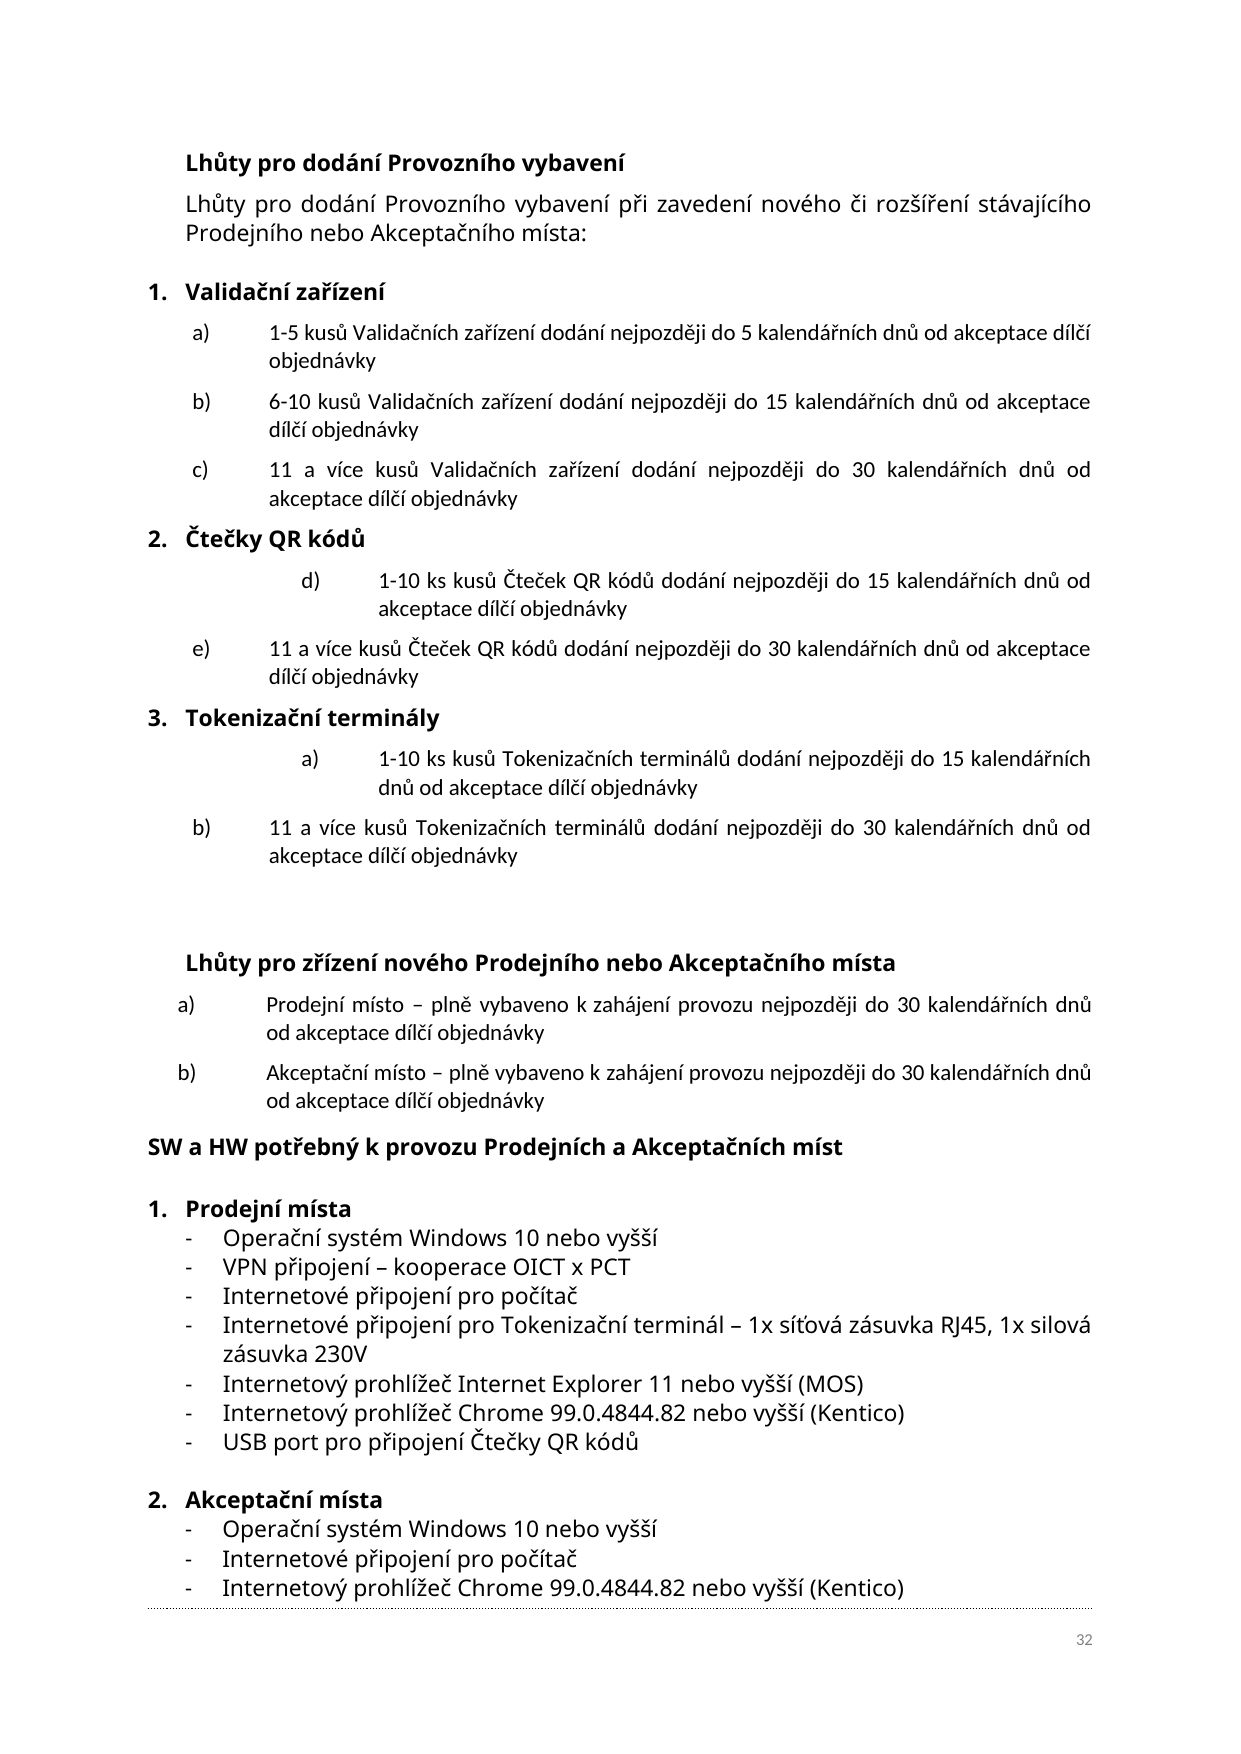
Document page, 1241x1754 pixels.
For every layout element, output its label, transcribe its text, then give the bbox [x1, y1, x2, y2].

list VPN připojení – kooperace OICT x PCT [185, 1252, 1092, 1281]
list 11 a více kusů Tokenizačních terminálů dodání nejpozději do 30 kalendářních dnů od akceptace dílčí objednávky [192, 813, 1092, 869]
list 11 a více kusů Čteček QR kódů dodání nejpozději do 30 kalendářních dnů od akceptace dílčí objednávky [192, 634, 1092, 690]
list 1-5 kusů Validačních zařízení dodání nejpozději do 5 kalendářních dnů od akceptace dílčí objednávky [192, 318, 1092, 374]
list Internetový prohlížeč Chrome 99.0.4844.82 nebo vyšší (Kentico) [185, 1573, 1092, 1602]
list 1-10 ks kusů Tokenizačních terminálů dodání nejpozději do 15 kalendářních dnů od akceptace dílčí objednávky [301, 744, 1092, 801]
list Lhůty pro dodání Provozního vybavení [185, 148, 1092, 177]
list Akceptační místo – plně vybaveno k zahájení provozu nejpozději do 30 kalendářních dnů od akceptace dílčí objednávky [177, 1058, 1092, 1114]
list 11 a více kusů Validačních zařízení dodání nejpozději do 30 kalendářních dnů od akceptace dílčí objednávky [192, 456, 1092, 512]
list Tokenizační terminály [148, 703, 1092, 732]
list Prodejní místa [148, 1194, 1092, 1223]
list 1-10 ks kusů Čteček QR kódů dodání nejpozději do 15 kalendářních dnů od akceptace dílčí objednávky [301, 566, 1092, 622]
list Internetové připojení pro Tokenizační terminál – 1x síťová zásuvka RJ45, 1x silová zásuvka 230V [185, 1310, 1092, 1369]
list Prodejní místo – plně vybaveno k zahájení provozu nejpozději do 30 kalendářních dnů od akceptace dílčí objednávky [177, 990, 1092, 1046]
list Operační systém Windows 10 nebo vyšší [185, 1223, 1092, 1252]
text SW a HW potřebný k provozu Prodejních a Akceptačních míst [148, 1131, 1092, 1162]
list USB port pro připojení Čtečky QR kódů [185, 1427, 1092, 1456]
list Lhůty pro zřízení nového Prodejního nebo Akceptačního místa [185, 948, 1092, 977]
list 6-10 kusů Validačních zařízení dodání nejpozději do 15 kalendářních dnů od akceptace dílčí objednávky [192, 387, 1092, 443]
list Internetové připojení pro počítač [185, 1281, 1092, 1310]
list Operační systém Windows 10 nebo vyšší [185, 1514, 1092, 1544]
list Internetový prohlížeč Chrome 99.0.4844.82 nebo vyšší (Kentico) [185, 1398, 1092, 1427]
list Lhůty pro dodání Provozního vybavení při zavedení nového či rozšíření stávajícího Prodejního nebo Akceptačního místa: [185, 189, 1092, 248]
list Internetové připojení pro počítač [185, 1544, 1092, 1573]
list Validační zařízení [148, 277, 1092, 306]
list Akceptační místa [148, 1485, 1092, 1514]
list Čtečky QR kódů [148, 524, 1092, 553]
list Internetový prohlížeč Internet Explorer 11 nebo vyšší (MOS) [185, 1369, 1092, 1398]
